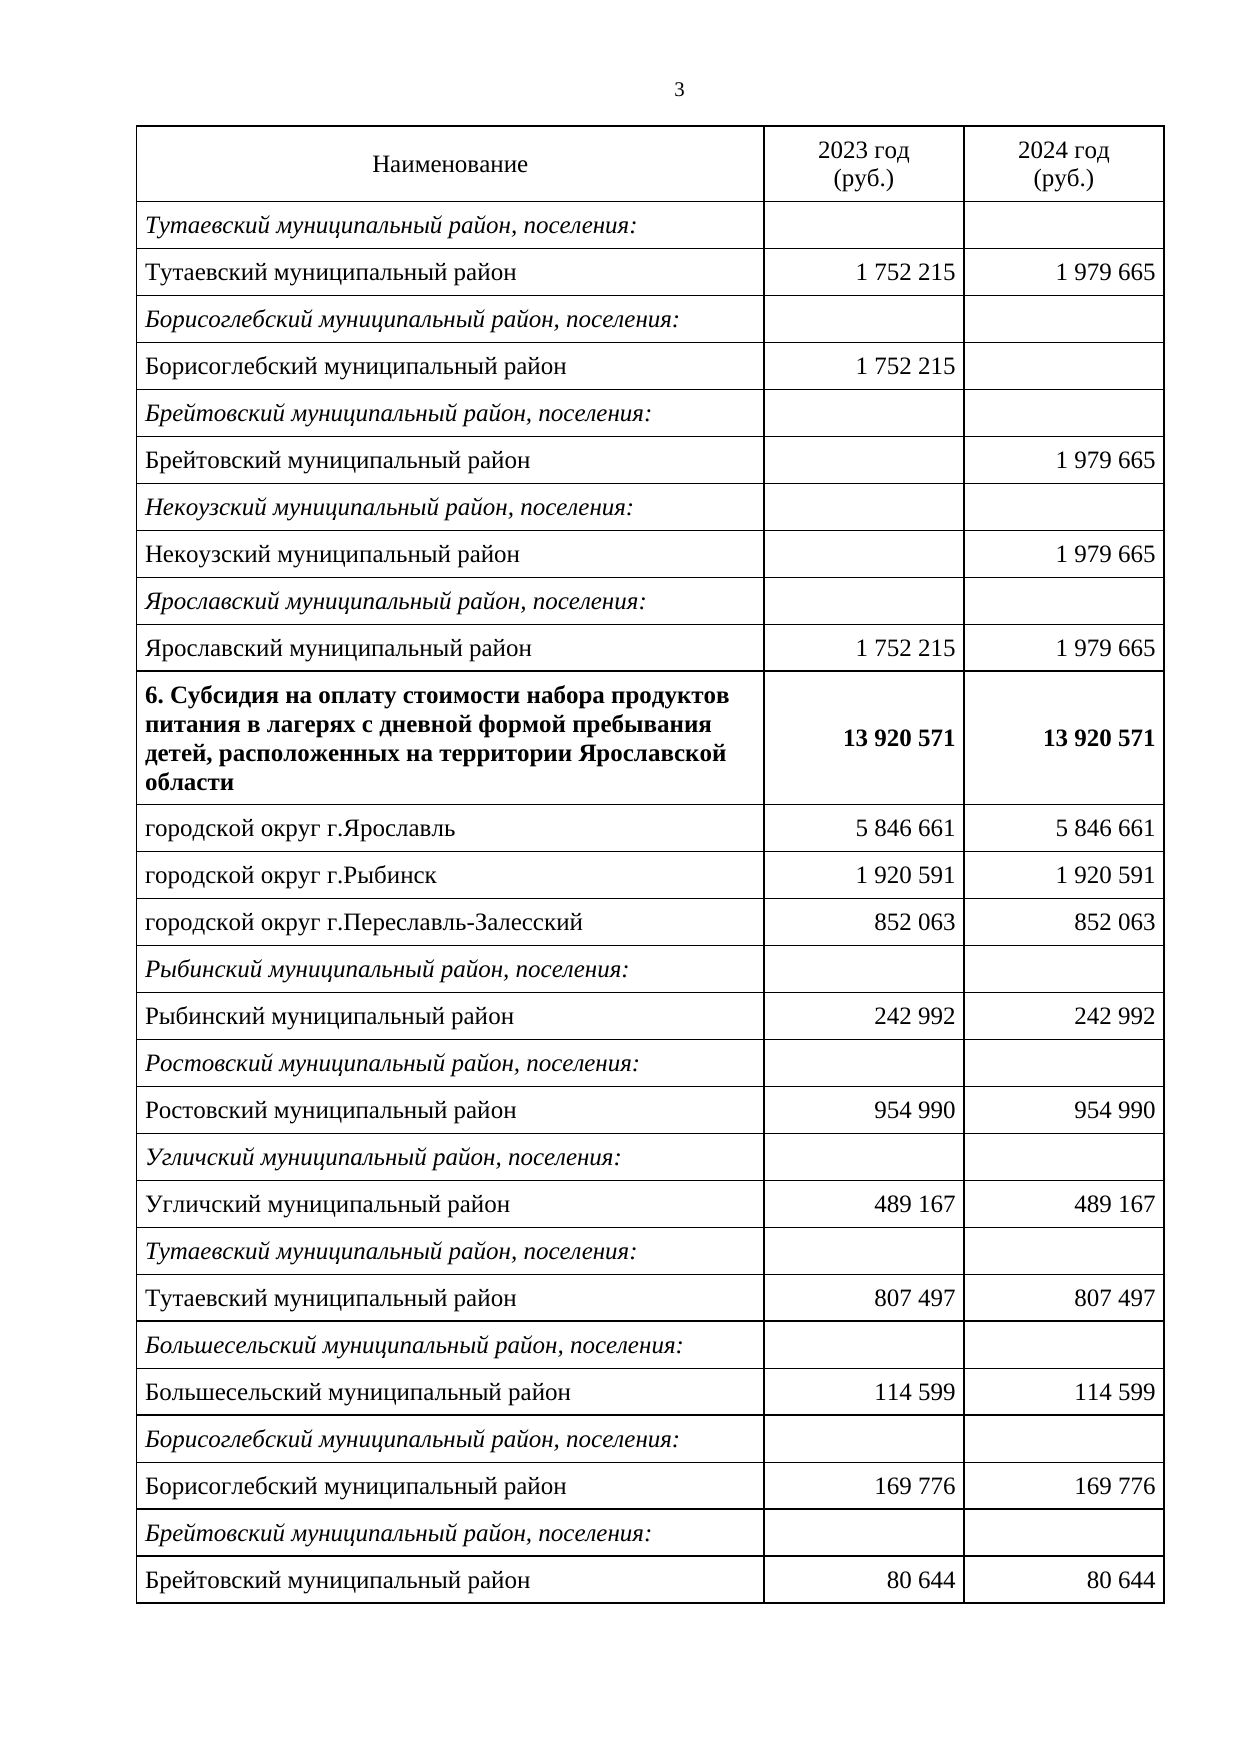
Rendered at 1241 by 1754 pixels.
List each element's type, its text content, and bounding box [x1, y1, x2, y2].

table_cell Борисоглебский муниципальный район [137, 1463, 763, 1508]
table_cell [765, 531, 963, 576]
table_cell Ростовский муниципальный район, поселения: [137, 1040, 763, 1086]
table_cell [965, 296, 1163, 342]
table_cell городской округ г.Рыбинск [137, 852, 763, 898]
table_cell Некоузский муниципальный район, поселения: [137, 484, 763, 529]
table_cell [965, 484, 1163, 529]
table_cell Тутаевский муниципальный район [137, 1275, 763, 1320]
table_cell городской округ г.Ярославль [137, 805, 763, 851]
table_cell Большесельский муниципальный район [137, 1369, 763, 1414]
table_cell 852 063 [965, 899, 1163, 944]
table_cell Угличский муниципальный район, поселения: [137, 1134, 763, 1179]
table_cell Борисоглебский муниципальный район, поселения: [137, 296, 763, 342]
table_cell [765, 1510, 963, 1555]
table_cell 114 599 [965, 1369, 1163, 1414]
table_cell 852 063 [765, 899, 963, 944]
table_cell 80 644 [965, 1557, 1163, 1602]
table_cell 807 497 [965, 1275, 1163, 1320]
table_cell Брейтовский муниципальный район, поселения: [137, 390, 763, 436]
table_cell 242 992 [765, 993, 963, 1038]
table_cell 5 846 661 [965, 805, 1163, 851]
table_cell 169 776 [765, 1463, 963, 1508]
table_cell [965, 578, 1163, 623]
table_cell Брейтовский муниципальный район, поселения: [137, 1510, 763, 1555]
table_cell [965, 343, 1163, 388]
table_cell Угличский муниципальный район [137, 1181, 763, 1226]
table_cell Тутаевский муниципальный район, поселения: [137, 202, 763, 248]
table_cell [765, 484, 963, 529]
table_cell [965, 1040, 1163, 1086]
table_cell [965, 1416, 1163, 1461]
table_cell [765, 1416, 963, 1461]
table_cell 114 599 [765, 1369, 963, 1414]
table_header Наименование [137, 127, 763, 201]
table_header 2024 год (руб.) [965, 127, 1163, 201]
table_cell 169 776 [965, 1463, 1163, 1508]
table_cell 954 990 [965, 1087, 1163, 1132]
table_cell 5 846 661 [765, 805, 963, 851]
table_cell 242 992 [965, 993, 1163, 1038]
table_cell 807 497 [765, 1275, 963, 1320]
table_cell [965, 1134, 1163, 1179]
table_cell Тутаевский муниципальный район [137, 249, 763, 294]
table_cell 6. Субсидия на оплату стоимости набора продуктов питания в лагерях с дневной формой пребывания детей, расположенных на территории Ярославской области [137, 672, 763, 804]
table_cell [765, 296, 963, 342]
table_cell [765, 390, 963, 436]
table_cell [765, 1228, 963, 1273]
table_cell [765, 437, 963, 482]
table_cell Ростовский муниципальный район [137, 1087, 763, 1132]
table_cell 489 167 [765, 1181, 963, 1226]
table_cell [965, 1322, 1163, 1367]
table_cell Брейтовский муниципальный район [137, 437, 763, 482]
table_cell 1 979 665 [965, 437, 1163, 482]
table_cell 1 752 215 [765, 249, 963, 294]
table_cell Рыбинский муниципальный район, поселения: [137, 946, 763, 992]
table_cell Брейтовский муниципальный район [137, 1557, 763, 1602]
table_cell 954 990 [765, 1087, 963, 1132]
table_cell 13 920 571 [965, 672, 1163, 804]
table_cell 489 167 [965, 1181, 1163, 1226]
table_cell городской округ г.Переславль-Залесский [137, 899, 763, 944]
table_cell [965, 390, 1163, 436]
table_cell 1 752 215 [765, 343, 963, 388]
table_cell Некоузский муниципальный район [137, 531, 763, 576]
table_cell [765, 578, 963, 623]
table_cell [765, 1134, 963, 1179]
table_cell Рыбинский муниципальный район [137, 993, 763, 1038]
table_cell [965, 946, 1163, 992]
table_cell 1 920 591 [765, 852, 963, 898]
table_cell Ярославский муниципальный район, поселения: [137, 578, 763, 623]
table_cell [965, 1510, 1163, 1555]
table_cell [765, 202, 963, 248]
table_cell [965, 1228, 1163, 1273]
table_cell Большесельский муниципальный район, поселения: [137, 1322, 763, 1367]
table_cell 1 752 215 [765, 625, 963, 670]
table_cell Борисоглебский муниципальный район, поселения: [137, 1416, 763, 1461]
table_header 2023 год (руб.) [765, 127, 963, 201]
table_cell [965, 202, 1163, 248]
table_cell 13 920 571 [765, 672, 963, 804]
table_cell Ярославский муниципальный район [137, 625, 763, 670]
table_cell 80 644 [765, 1557, 963, 1602]
table_cell [765, 1322, 963, 1367]
table_cell [765, 946, 963, 992]
table_cell [765, 1040, 963, 1086]
table_cell 1 979 665 [965, 531, 1163, 576]
table_cell Борисоглебский муниципальный район [137, 343, 763, 388]
table_cell 1 979 665 [965, 249, 1163, 294]
table_cell 1 979 665 [965, 625, 1163, 670]
table_cell 1 920 591 [965, 852, 1163, 898]
table_cell Тутаевский муниципальный район, поселения: [137, 1228, 763, 1273]
